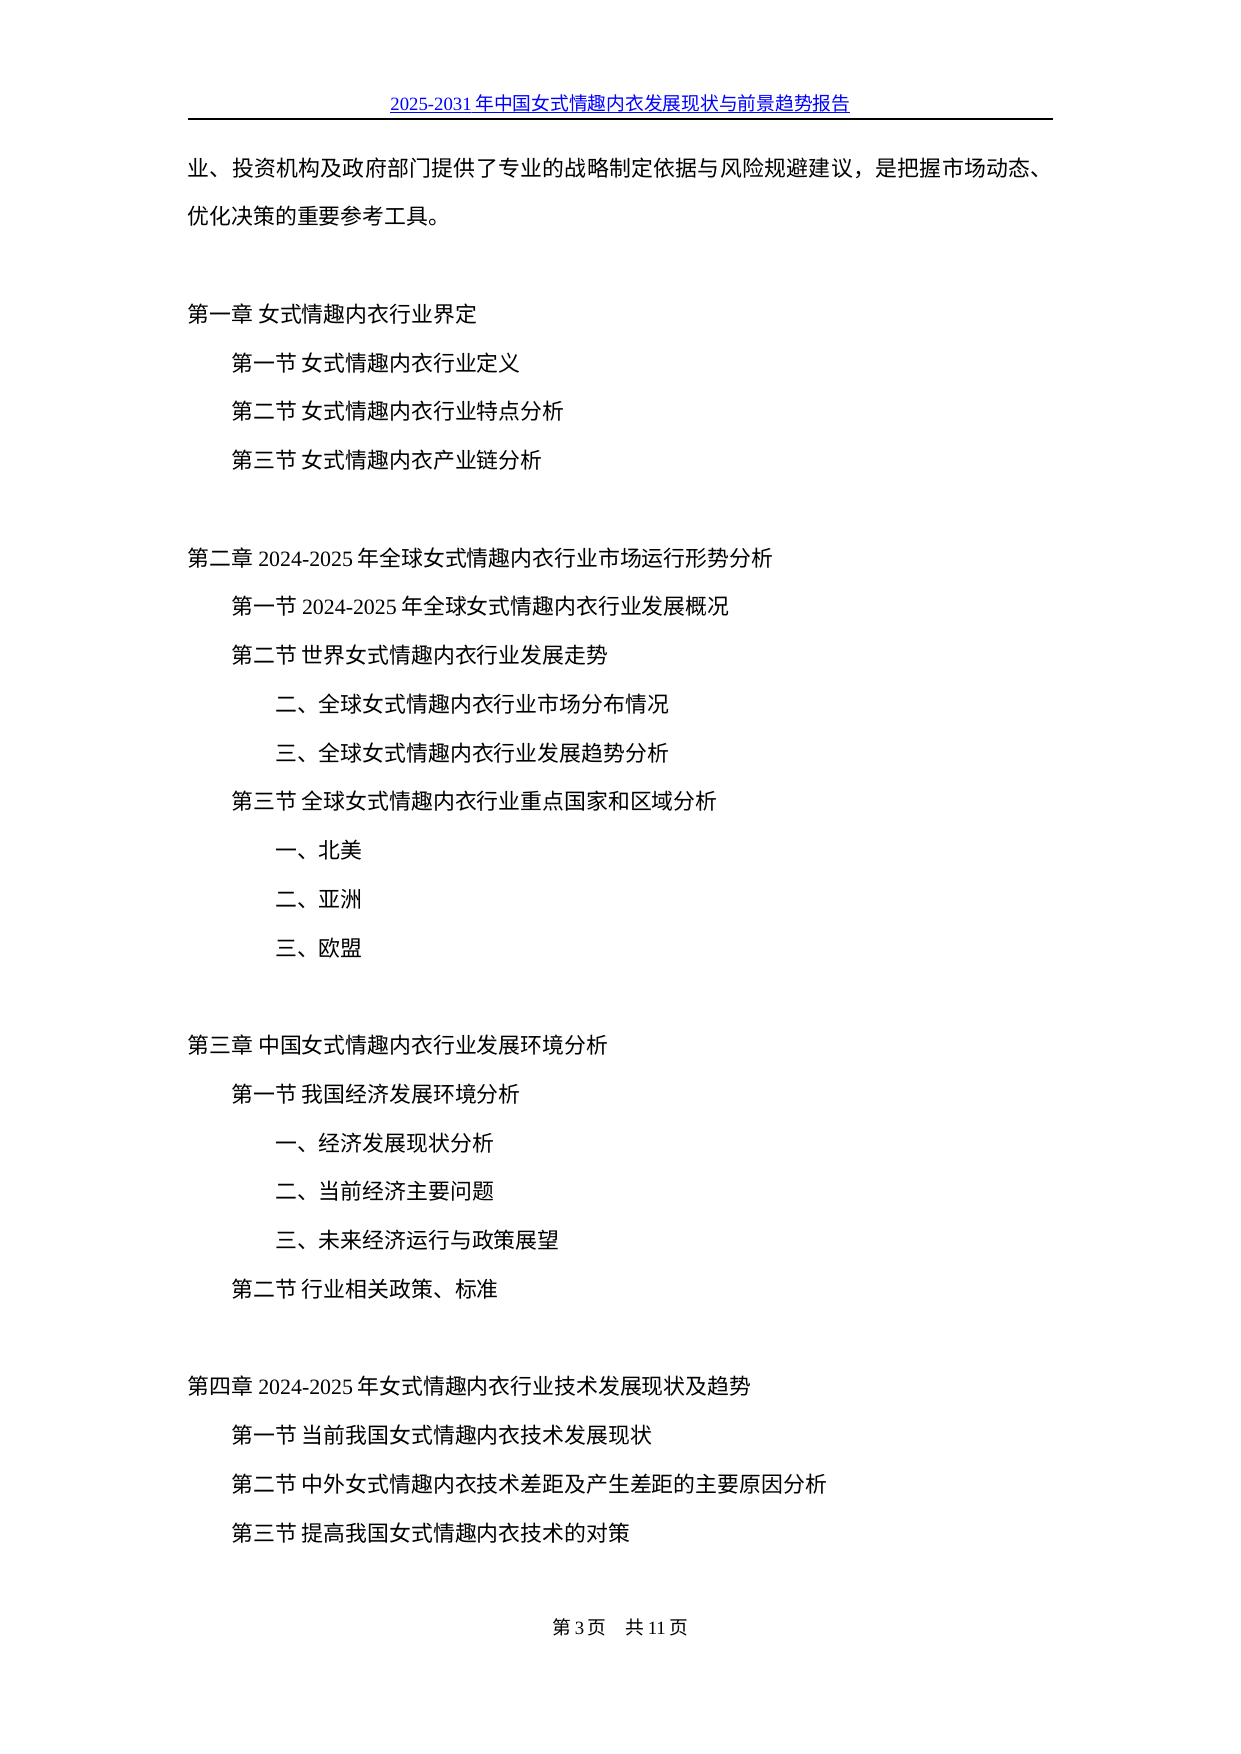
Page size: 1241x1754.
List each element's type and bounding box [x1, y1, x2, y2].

text [187, 150, 1053, 1548]
